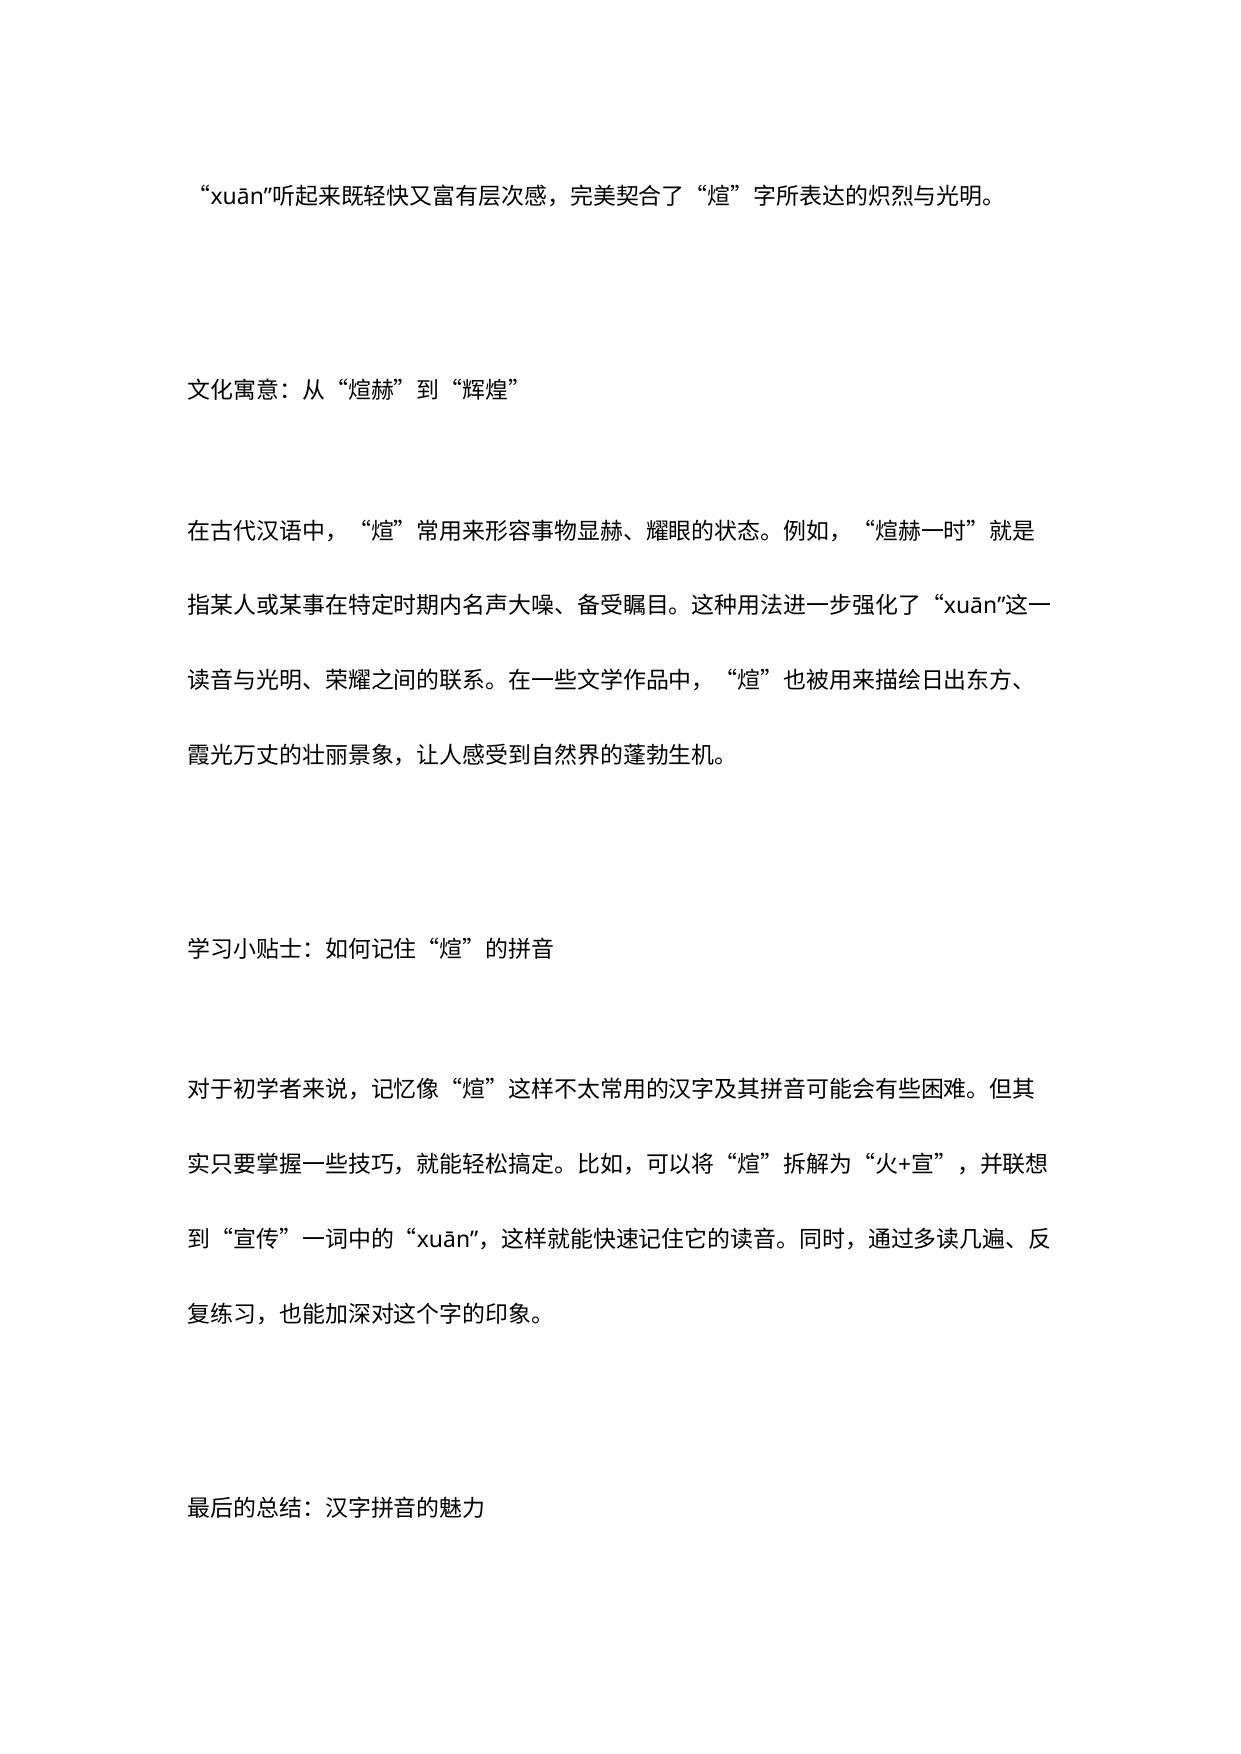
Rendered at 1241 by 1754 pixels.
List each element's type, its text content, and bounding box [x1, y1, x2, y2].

text 学习小贴士：如何记住“煊”的拼音 [187, 915, 1053, 980]
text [187, 162, 1053, 227]
text 文化寓意：从“煊赫”到“辉煌” [187, 356, 1053, 421]
text 最后的总结：汉字拼音的魅力 [187, 1474, 1053, 1539]
text 对于初学者来说，记忆像“煊”这样不太常用的汉字及其拼音可能会有些困难。但其实只要掌握一些技巧，就能轻松搞定。比如，可以将“煊”拆解为“火+宣”，并联想到“宣传”一词中的“xuān”，这样就能快速记住它的读音。同时，通过多读几遍、反复练习，也能加深对这个字的印象。 [187, 1056, 1053, 1344]
text 在古代汉语中，“煊”常用来形容事物显赫、耀眼的状态。例如，“煊赫一时”就是指某人或某事在特定时期内名声大噪、备受瞩目。这种用法进一步强化了“xuān”这一读音与光明、荣耀之间的联系。在一些文学作品中，“煊”也被用来描绘日出东方、霞光万丈的壮丽景象，让人感受到自然界的蓬勃生机。 [187, 497, 1053, 786]
